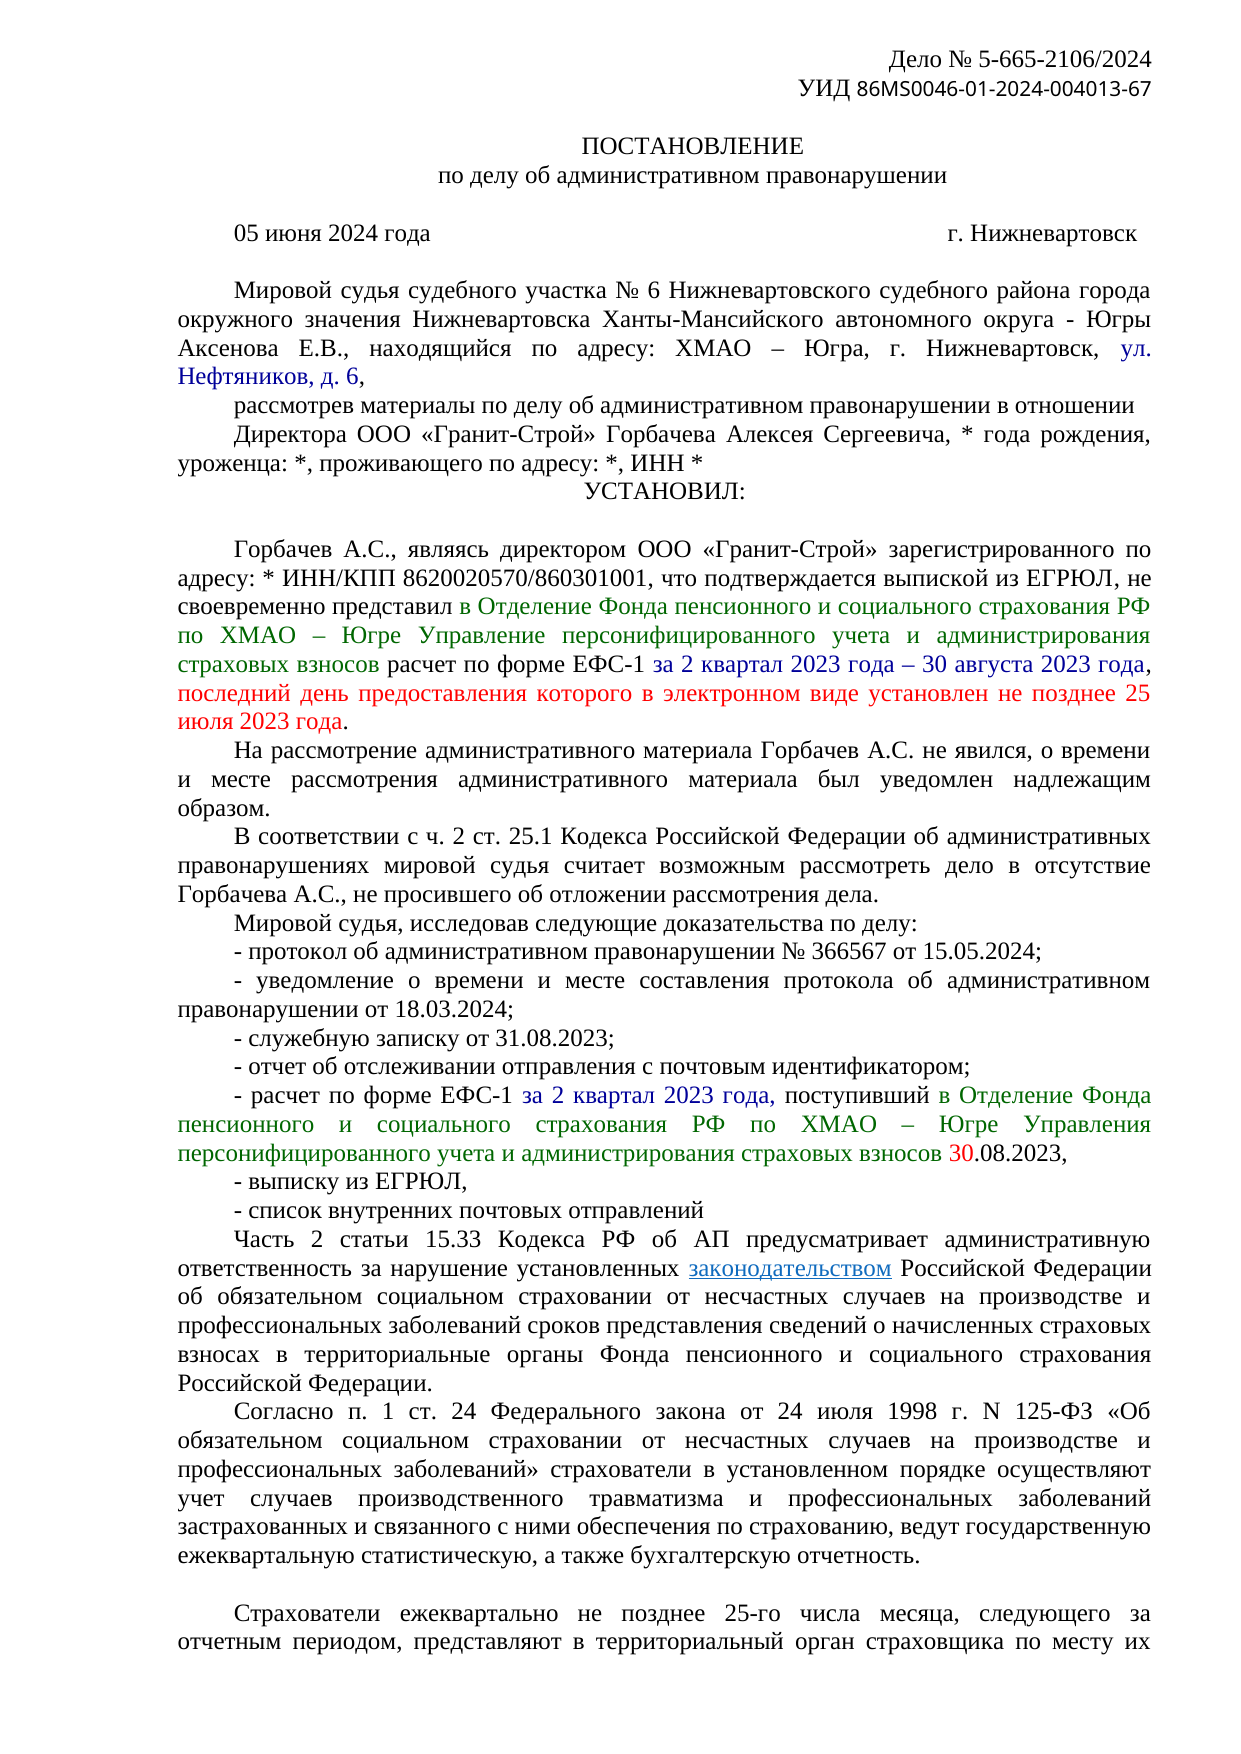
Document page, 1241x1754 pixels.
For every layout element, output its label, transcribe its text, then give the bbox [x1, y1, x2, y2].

text На рассмотрение административного материала Горбачев А.С. не явился, о времени и месте рассмотрения административного материала был уведомлен надлежащим образом. [177, 735, 1152, 821]
text - протокол об административном правонарушении № 366567 от 15.05.2024; [177, 936, 1152, 965]
text - уведомление о времени и месте составления протокола об административном правонарушении от 18.03.2024; [177, 965, 1152, 1023]
text Мировой судья, исследовав следующие доказательства по делу: [177, 908, 1152, 936]
text УСТАНОВИЛ: [177, 476, 1152, 505]
text Директора ООО «Гранит-Строй» Горбачева Алексея Сергеевича, * года рождения, уроженца: *, проживающего по адресу: *, ИНН * [177, 419, 1152, 476]
text по делу об административном правонарушении [177, 160, 1152, 189]
text Часть 2 статьи 15.33 Кодекса РФ об АП предусматривает административную ответственность за нарушение установленных законодательством Российской Федерации об обязательном социальном страховании от несчастных случаев на производстве и профессиональных заболеваний сроков представления сведений о начисленных страховых взносах в территориальные органы Фонда пенсионного и социального страхования Российской Федерации. [177, 1224, 1152, 1396]
text Горбачев А.С., являясь директором ООО «Гранит-Строй» зарегистрированного по адресу: * ИНН/КПП 8620020570/860301001, что подтверждается выпиской из ЕГРЮЛ, не своевременно представил в Отделение Фонда пенсионного и социального страхования РФ по ХМАО – Югре Управление персонифицированного учета и администрирования страховых взносов расчет по форме ЕФС-1 за 2 квартал 2023 года – 30 августа 2023 года, последний день предоставления которого в электронном виде установлен не позднее 25 июля 2023 года. [177, 534, 1152, 735]
text Мировой судья судебного участка № 6 Нижневартовского судебного района города окружного значения Нижневартовска Ханты-Мансийского автономного округа - Югры Аксенова Е.В., находящийся по адресу: ХМАО – Югра, г. Нижневартовск, ул. Нефтяников, д. 6, [177, 275, 1152, 390]
text - расчет по форме ЕФС-1 за 2 квартал 2023 года, поступивший в Отделение Фонда пенсионного и социального страхования РФ по ХМАО – Югре Управления персонифицированного учета и администрирования страховых взносов 30.08.2023, [177, 1080, 1152, 1166]
text УИД 86MS0046-01-2024-004013-67 [177, 73, 1152, 103]
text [177, 1598, 1152, 1655]
text - список внутренних почтовых отправлений [177, 1195, 1152, 1224]
text рассмотрев материалы по делу об административном правонарушении в отношении [177, 390, 1152, 419]
text Согласно п. 1 ст. 24 Федерального закона от 24 июля 1998 г. N 125-ФЗ «Об обязательном социальном страховании от несчастных случаев на производстве и профессиональных заболеваний» страхователи в установленном порядке осуществляют учет случаев производственного травматизма и профессиональных заболеваний застрахованных и связанного с ними обеспечения по страхованию, ведут государственную ежеквартальную статистическую, а также бухгалтерскую отчетность. [177, 1396, 1152, 1569]
text - выписку из ЕГРЮЛ, [177, 1166, 1152, 1195]
text ПОСТАНОВЛЕНИЕ [177, 131, 1152, 160]
text Дело № 5-665-2106/2024 [177, 44, 1152, 73]
text - отчет об отслеживании отправления с почтовым идентификатором; [177, 1051, 1152, 1080]
text - служебную записку от 31.08.2023; [177, 1023, 1152, 1051]
text В соответствии с ч. 2 ст. 25.1 Кодекса Российской Федерации об административных правонарушениях мировой судья считает возможным рассмотреть дело в отсутствие Горбачева А.С., не просившего об отложении рассмотрения дела. [177, 821, 1152, 908]
text 05 июня 2024 года г. Нижневартовск [177, 218, 1152, 246]
